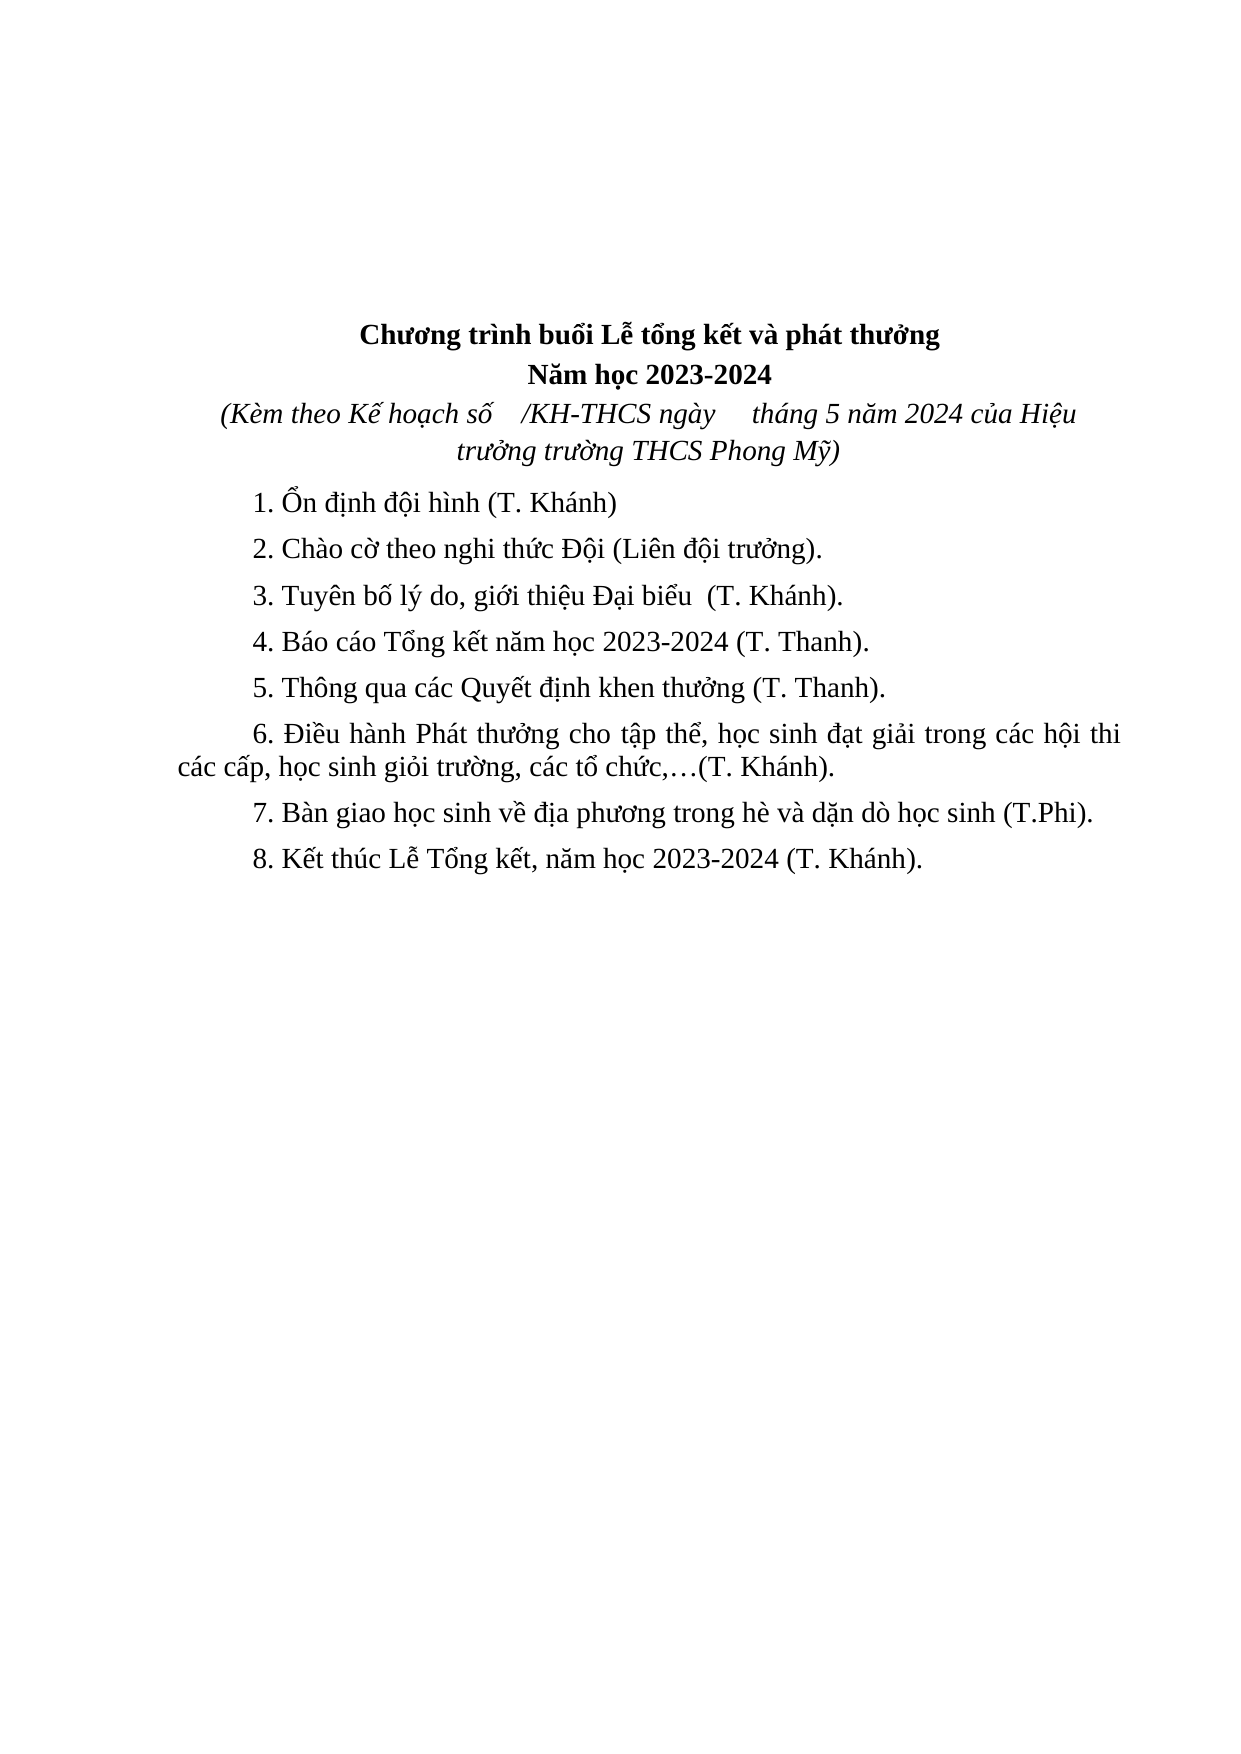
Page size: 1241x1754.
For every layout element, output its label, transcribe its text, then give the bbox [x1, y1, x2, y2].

text 4. Báo cáo Tổng kết năm học 2023-2024 (T. Thanh). [177, 624, 1122, 657]
text (Kèm theo Kế hoạch số /KH-THCS ngày tháng 5 năm 2024 của Hiệu trưởng trường THCS Phong Mỹ) [177, 397, 1122, 466]
text Năm học 2023-2024 [177, 357, 1122, 390]
text 2. Chào cờ theo nghi thức Đội (Liên đội trưởng). [177, 532, 1122, 565]
text 3. Tuyên bố lý do, giới thiệu Đại biểu (T. Khánh). [177, 578, 1122, 611]
text 1. Ổn định đội hình (T. Khánh) [177, 486, 1122, 519]
text 6. Điều hành Phát thưởng cho tập thể, học sinh đạt giải trong các hội thi các cấp, học sinh giỏi trường, các tổ chức,…(T. Khánh). [177, 716, 1122, 783]
text 5. Thông qua các Quyết định khen thưởng (T. Thanh). [177, 670, 1122, 703]
text 8. Kết thúc Lễ Tổng kết, năm học 2023-2024 (T. Khánh). [177, 841, 1122, 875]
text 7. Bàn giao học sinh về địa phương trong hè và dặn dò học sinh (T.Phi). [177, 795, 1122, 829]
text Chương trình buổi Lễ tổng kết và phát thưởng [177, 317, 1122, 351]
